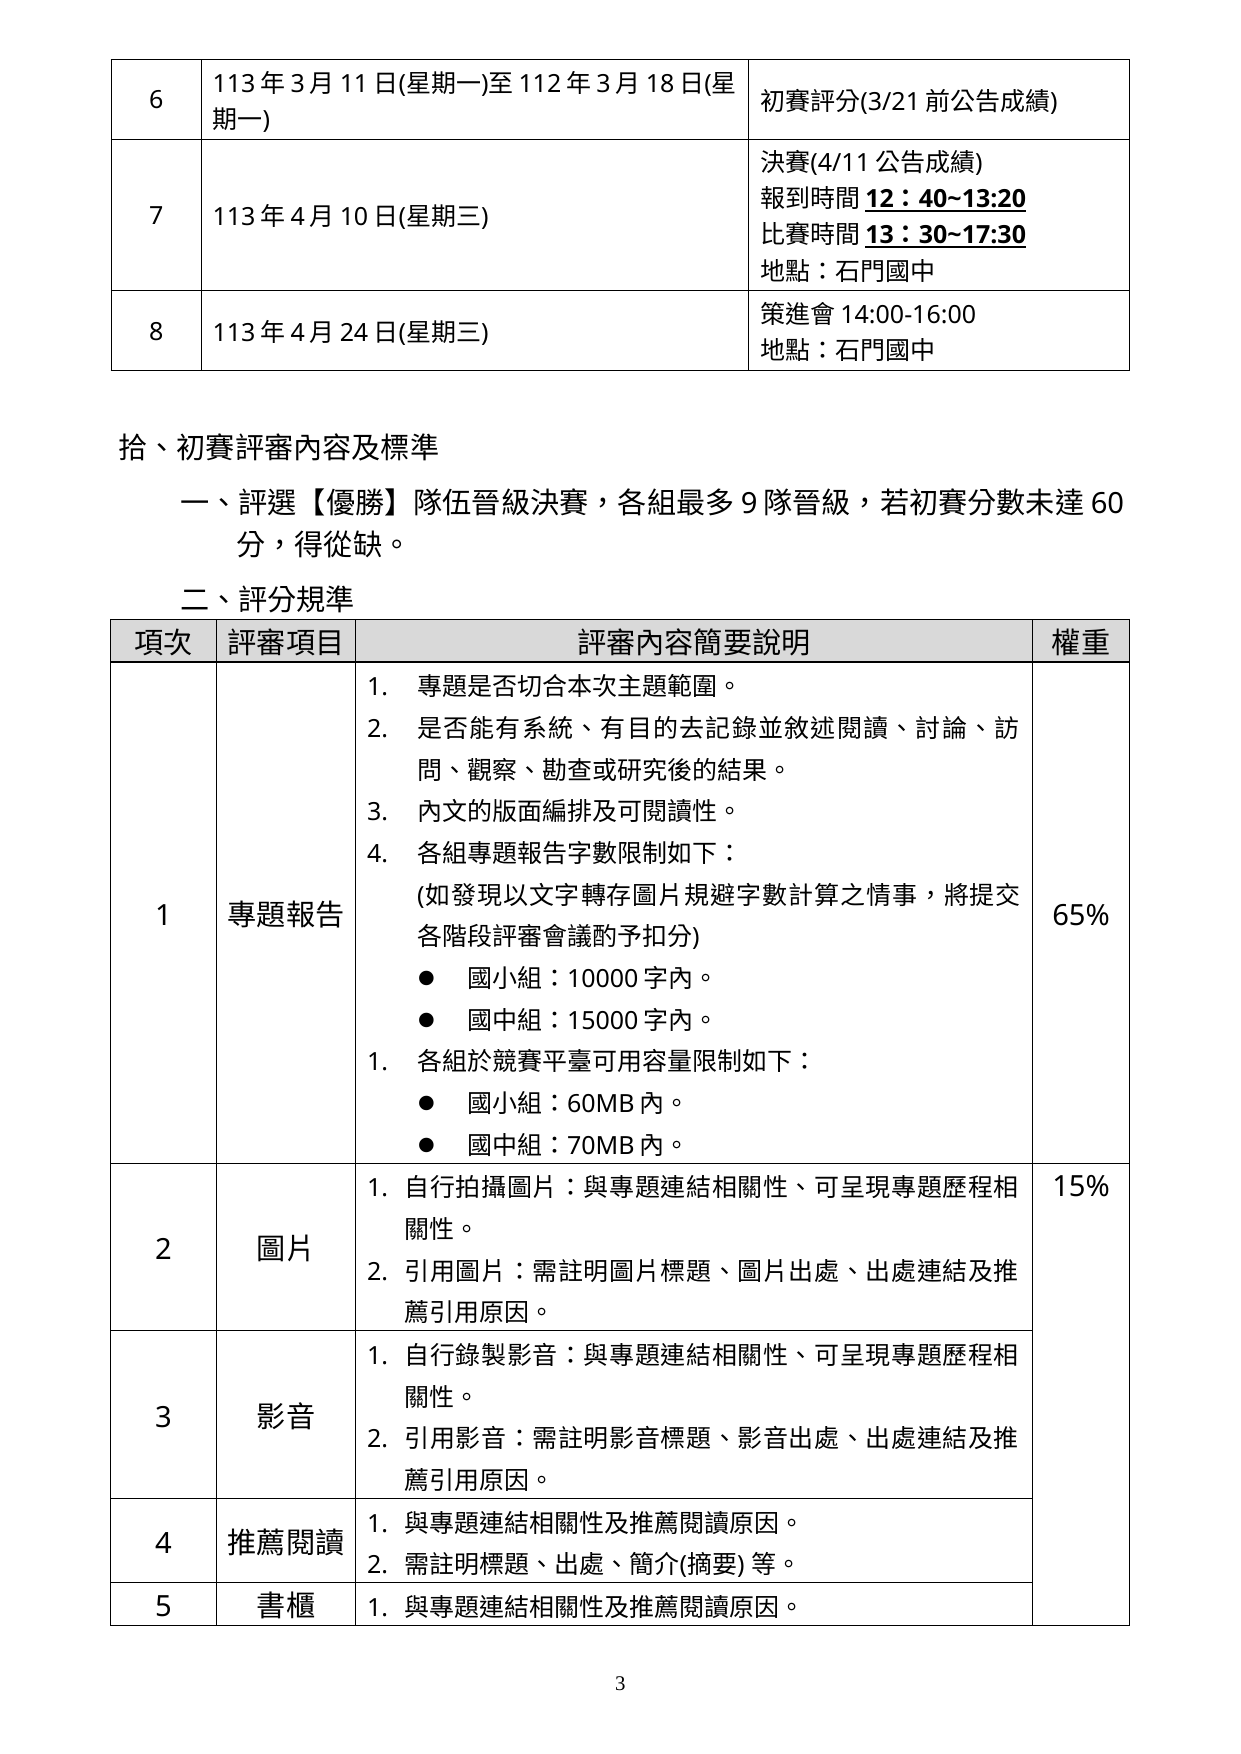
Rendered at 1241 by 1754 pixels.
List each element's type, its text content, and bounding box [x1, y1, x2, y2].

table_cell 專題是否切合本次主題範圍。 是否能有系統、有目的去記錄並敘述閱讀、討論、訪問、觀察、勘查或研究後的結果。 內文的版面編排及可閱讀性。 各組專題報告字數限制如下： (如發現以文字轉存圖片規避字數計算之情事，將提交各階段評審會議酌予扣分) 國小組：10000字內。 國中組：15000字內。 各組於競賽平臺可用容量限制如下： 國小組：60MB內。 國中組：70MB內。 [356, 663, 1032, 1162]
table_cell 影音 [217, 1331, 355, 1498]
table_cell 4 [111, 1499, 216, 1582]
table_cell 自行拍攝圖片：與專題連結相關性、可呈現專題歷程相關性。 引用圖片：需註明圖片標題、圖片出處、出處連結及推薦引用原因。 [356, 1164, 1032, 1330]
table_cell 6 [112, 60, 201, 138]
table_cell 15% [1033, 1164, 1129, 1625]
table_cell 65% [1033, 663, 1129, 1162]
table_cell 書櫃 [217, 1583, 355, 1625]
table_cell 113年3月11日(星期一)至112年3月18日(星期一) [202, 60, 748, 138]
table_header 項次 [111, 620, 216, 661]
table_cell 圖片 [217, 1164, 355, 1330]
table_cell 初賽評分(3/21前公告成績) [749, 60, 1129, 138]
table_header 評審項目 [217, 620, 355, 661]
text 拾、初賽評審內容及標準 [118, 424, 1124, 467]
table_cell 8 [112, 291, 201, 370]
table_cell 2 [111, 1164, 216, 1330]
table_cell 113年4月10日(星期三) [202, 140, 748, 290]
table_cell 與專題連結相關性及推薦閱讀原因。 需註明標題、出處、簡介(摘要) 等。 [356, 1499, 1032, 1582]
table_cell 自行錄製影音：與專題連結相關性、可呈現專題歷程相關性。 引用影音：需註明影音標題、影音出處、出處連結及推薦引用原因。 [356, 1331, 1032, 1498]
text 二、評分規準 [180, 576, 1124, 619]
table_cell 7 [112, 140, 201, 290]
table_header 權重 [1033, 620, 1129, 661]
text 一、評選【優勝】隊伍晉級決賽，各組最多9隊晉級，若初賽分數未達60分，得從缺。 [180, 479, 1124, 564]
table_cell 策進會14:00-16:00 地點：石門國中 [749, 291, 1129, 370]
table_cell 專題報告 [217, 663, 355, 1162]
table_cell 3 [111, 1331, 216, 1498]
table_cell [356, 1583, 1032, 1625]
table_cell 推薦閱讀 [217, 1499, 355, 1582]
table_cell 5 [111, 1583, 216, 1625]
table_header 評審內容簡要說明 [356, 620, 1032, 661]
table_cell 1 [111, 663, 216, 1162]
table_cell 113年4月24日(星期三) [202, 291, 748, 370]
table_cell 決賽(4/11公告成績) 報到時間12：40~13:20 比賽時間13：30~17:30 地點：石門國中 [749, 140, 1129, 290]
